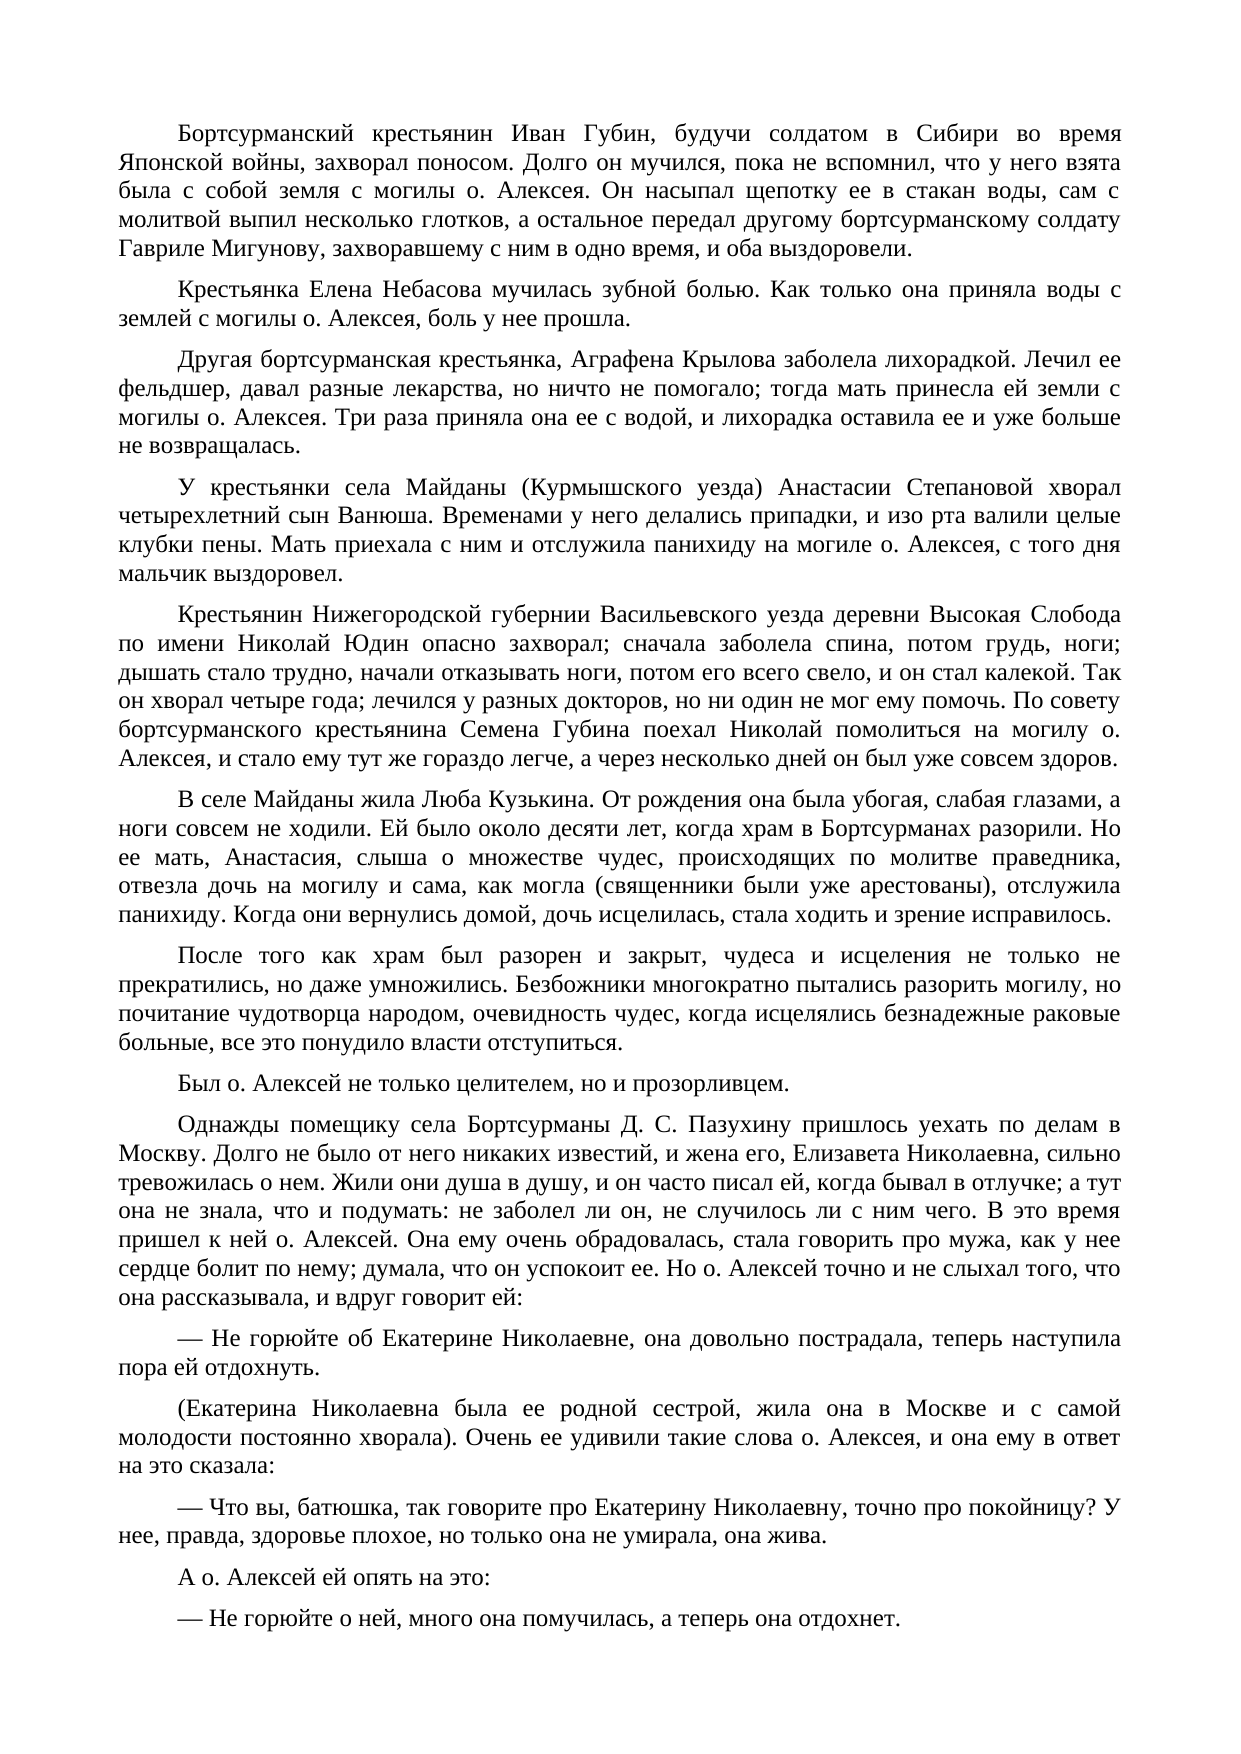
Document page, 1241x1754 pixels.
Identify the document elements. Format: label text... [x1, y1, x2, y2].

text Крестьянин Нижегородской губернии Васильевского уезда деревни Высокая Слобода по имени Николай Юдин опасно захворал; сначала заболела спина, потом грудь, ноги; дышать стало трудно, начали отказывать ноги, потом его всего свело, и он стал калекой. Так он хворал четыре года; лечился у разных докторов, но ни один не мог ему помочь. По совету бортсурманского крестьянина Семена Губина поехал Николай помолиться на могилу о. Алексея, и стало ему тут же гораздо легче, а через несколько дней он был уже совсем здоров. [118, 599, 1122, 772]
text Однажды помещику села Бортсурманы Д. С. Пазухину пришлось уехать по делам в Москву. Долго не было от него никаких известий, и жена его, Елизавета Николаевна, сильно тревожилась о нем. Жили они душа в душу, и он часто писал ей, когда бывал в отлучке; а тут она не знала, что и подумать: не заболел ли он, не случилось ли с ним чего. В это время пришел к ней о. Алексей. Она ему очень обрадовалась, стала говорить про мужа, как у нее сердце болит по нему; думала, что он успокоит ее. Но о. Алексей точно и не слыхал того, что она рассказывала, и вдруг говорит ей: [118, 1109, 1122, 1311]
text Был о. Алексей не только целителем, но и прозорливцем. [118, 1068, 1122, 1097]
text После того как храм был разорен и закрыт, чудеса и исцеления не только не прекратились, но даже умножились. Безбожники многократно пытались разорить могилу, но почитание чудотворца народом, очевидность чудес, когда исцелялись безнадежные раковые больные, все это понудило власти отступиться. [118, 941, 1122, 1056]
text (Екатерина Николаевна была ее родной сестрой, жила она в Москве и с самой молодости постоянно хворала). Очень ее удивили такие слова о. Алексея, и она ему в ответ на это сказала: [118, 1393, 1122, 1479]
text — Не горюйте об Екатерине Николаевне, она довольно пострадала, теперь наступила пора ей отдохнуть. [118, 1323, 1122, 1381]
text У крестьянки села Майданы (Курмышского уезда) Анастасии Степановой хворал четырехлетний сын Ванюша. Временами у него делались припадки, и изо рта валили целые клубки пены. Мать приехала с ним и отслужила панихиду на могиле о. Алексея, с того дня мальчик выздоровел. [118, 472, 1122, 587]
text А о. Алексей ей опять на это: [118, 1562, 1122, 1591]
text — Не горюйте о ней, много она помучилась, а теперь она отдохнет. [118, 1603, 1122, 1632]
text В селе Майданы жила Люба Кузькина. От рождения она была убогая, слабая глазами, а ноги совсем не ходили. Ей было около десяти лет, когда храм в Бортсурманах разорили. Но ее мать, Анастасия, слыша о множестве чудес, происходящих по молитве праведника, отвезла дочь на могилу и сама, как могла (священники были уже арестованы), отслужила панихиду. Когда они вернулись домой, дочь исцелилась, стала ходить и зрение исправилось. [118, 784, 1122, 928]
text — Что вы, батюшка, так говорите про Екатерину Николаевну, точно про покойницу? У нее, правда, здоровье плохое, но только она не умирала, она жива. [118, 1492, 1122, 1549]
text Другая бортсурманская крестьянка, Аграфена Крылова заболела лихорадкой. Лечил ее фельдшер, давал разные лекарства, но ничто не помогало; тогда мать принесла ей земли с могилы о. Алексея. Три раза приняла она ее с водой, и лихорадка оставила ее и уже больше не возвращалась. [118, 344, 1122, 459]
text Бортсурманский крестьянин Иван Губин, будучи солдатом в Сибири во время Японской войны, захворал поносом. Долго он мучился, пока не вспомнил, что у него взята была с собой земля с могилы о. Алексея. Он насыпал щепотку ее в стакан воды, сам с молитвой выпил несколько глотков, а остальное передал другому бортсурманскому солдату Гавриле Мигунову, захворавшему с ним в одно время, и оба выздоровели. [118, 118, 1122, 262]
text Крестьянка Елена Небасова мучилась зубной болью. Как только она приняла воды с землей с могилы о. Алексея, боль у нее прошла. [118, 274, 1122, 332]
